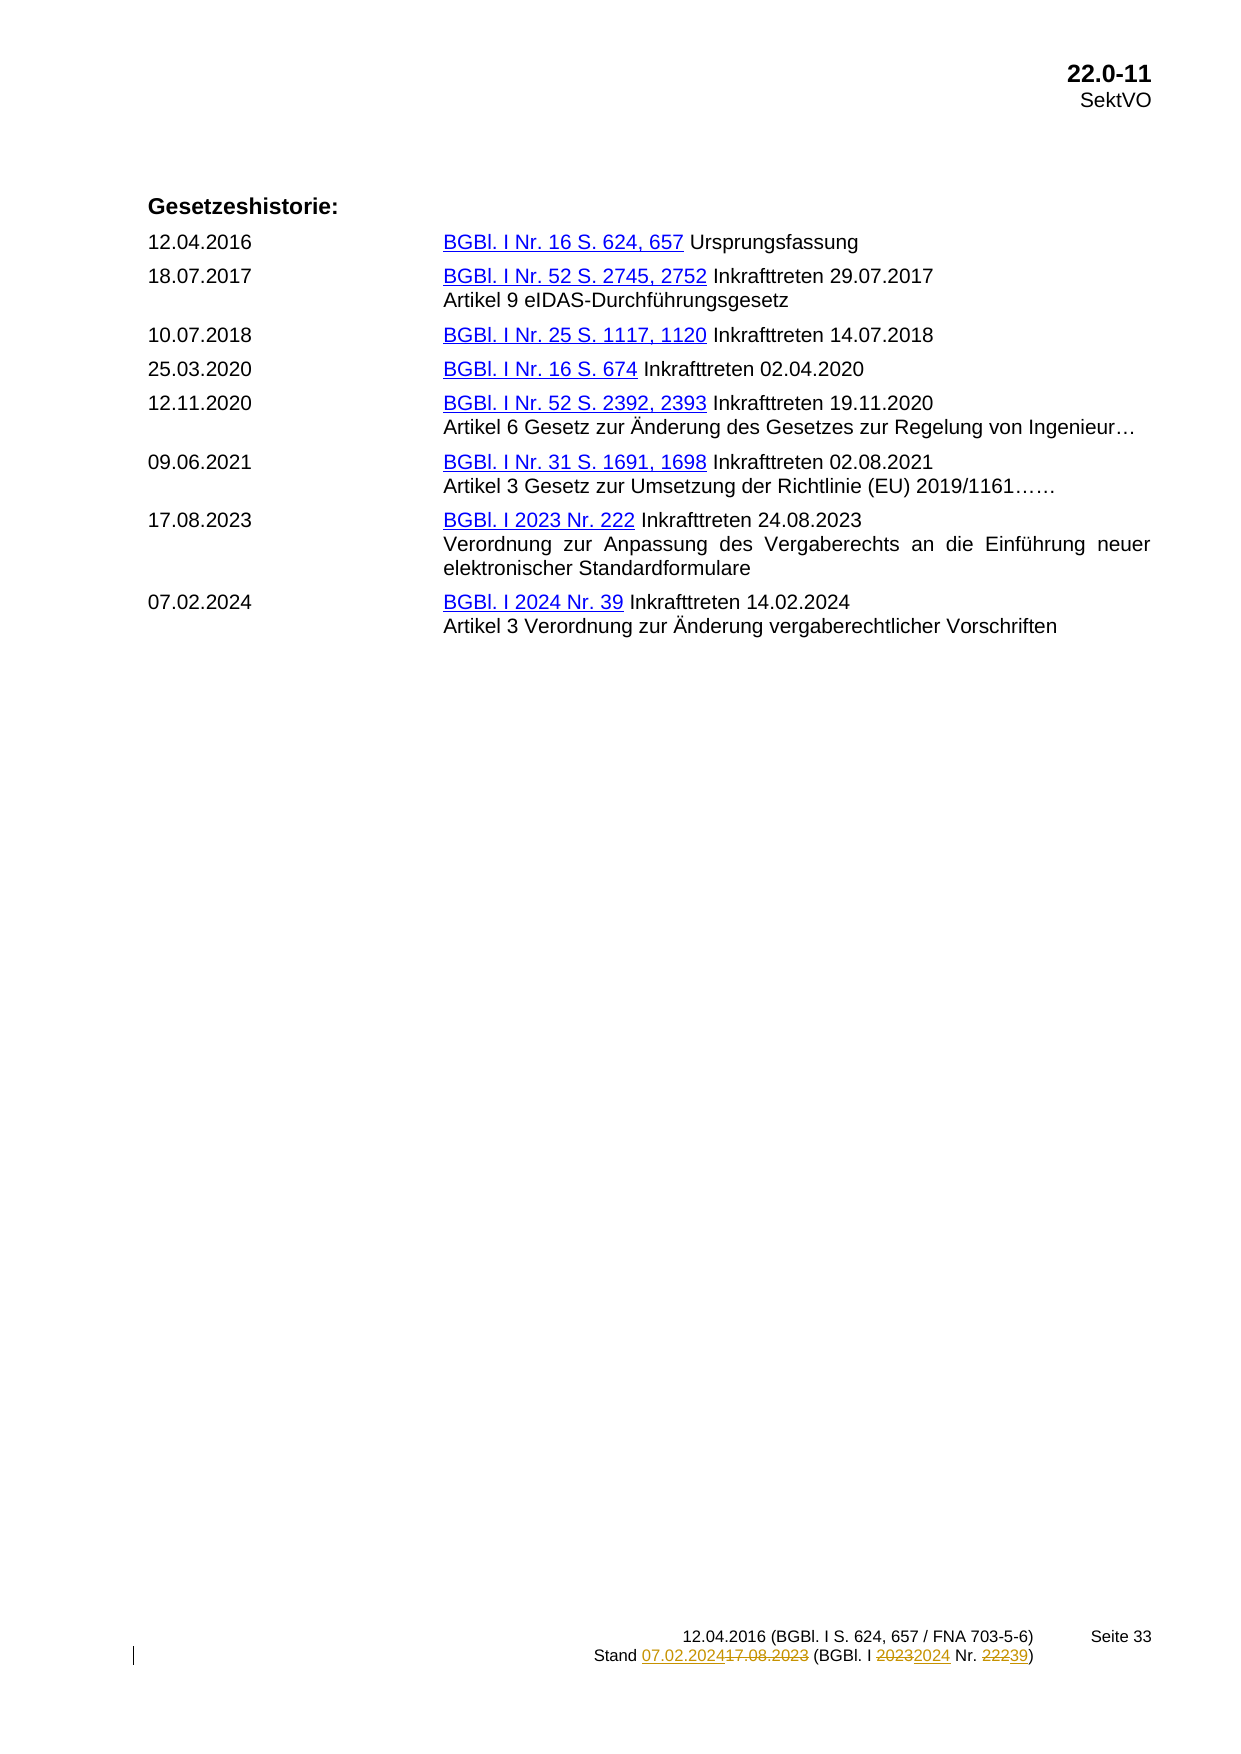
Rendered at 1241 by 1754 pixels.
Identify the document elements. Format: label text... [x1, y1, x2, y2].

text 12.11.2020 BGBl. I Nr. 52 S. 2392, 2393 Inkrafttreten 19.11.2020 Artikel 6 Gesetz zur Änderung des Gesetzes zur Regelung von Ingenieur… [148, 391, 1152, 439]
text 10.07.2018 BGBl. I Nr. 25 S. 1117, 1120 Inkrafttreten 14.07.2018 [148, 322, 1152, 346]
text 09.06.2021 BGBl. I Nr. 31 S. 1691, 1698 Inkrafttreten 02.08.2021 Artikel 3 Gesetz zur Umsetzung der Richtlinie (EU) 2019/1161…… [148, 449, 1152, 497]
text Gesetzeshistorie: [148, 193, 1152, 219]
text 12.04.2016 BGBl. I Nr. 16 S. 624, 657 Ursprungsfassung [148, 230, 1152, 254]
text 17.08.2023 BGBl. I 2023 Nr. 222 Inkrafttreten 24.08.2023 Verordnung zur Anpassung des Vergaberechts an die Einführung neuer elektronischer Standardformulare [148, 508, 1152, 580]
text 18.07.2017 BGBl. I Nr. 52 S. 2745, 2752 Inkrafttreten 29.07.2017 Artikel 9 eIDAS-Durchführungsgesetz [148, 264, 1152, 312]
text 07.02.2024 BGBl. I 2024 Nr. 39 Inkrafttreten 14.02.2024 Artikel 3 Verordnung zur Änderung vergaberechtlicher Vorschriften [148, 590, 1152, 638]
text 25.03.2020 BGBl. I Nr. 16 S. 674 Inkrafttreten 02.04.2020 [148, 357, 1152, 381]
